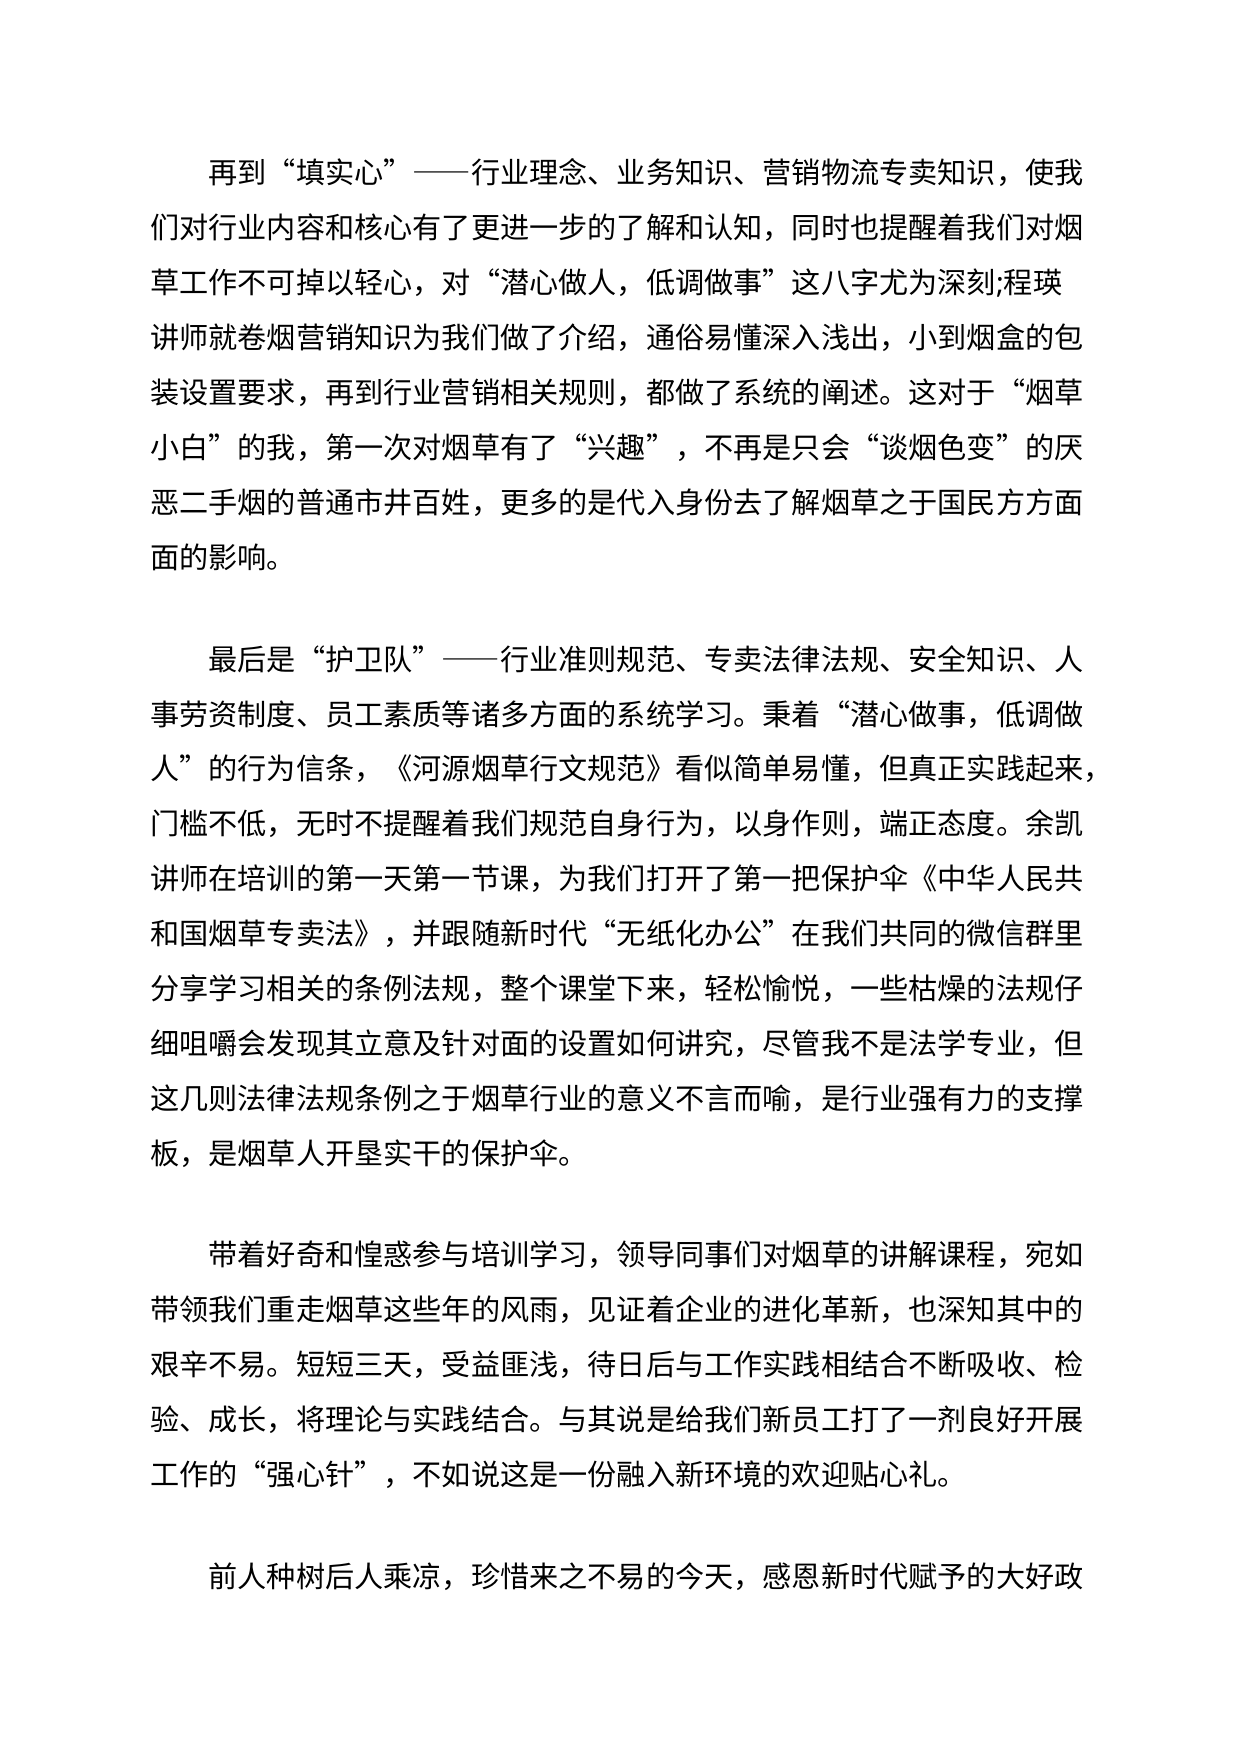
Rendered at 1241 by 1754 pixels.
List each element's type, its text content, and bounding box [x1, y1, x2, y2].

text 再到“填实心”——行业理念、业务知识、营销物流专卖知识，使我们对行业内容和核心有了更进一步的了解和认知，同时也提醒着我们对烟草工作不可掉以轻心，对“潜心做人，低调做事”这八字尤为深刻;程瑛讲师就卷烟营销知识为我们做了介绍，通俗易懂深入浅出，小到烟盒的包装设置要求，再到行业营销相关规则，都做了系统的阐述。这对于“烟草小白”的我，第一次对烟草有了“兴趣”，不再是只会“谈烟色变”的厌恶二手烟的普通市井百姓，更多的是代入身份去了解烟草之于国民方方面面的影响。 [150, 150, 1090, 577]
text 带着好奇和惶惑参与培训学习，领导同事们对烟草的讲解课程，宛如带领我们重走烟草这些年的风雨，见证着企业的进化革新，也深知其中的艰辛不易。短短三天，受益匪浅，待日后与工作实践相结合不断吸收、检验、成长，将理论与实践结合。与其说是给我们新员工打了一剂良好开展工作的“强心针”，不如说这是一份融入新环境的欢迎贴心礼。 [150, 1232, 1090, 1494]
text 最后是“护卫队”——行业准则规范、专卖法律法规、安全知识、人事劳资制度、员工素质等诸多方面的系统学习。秉着“潜心做事，低调做人”的行为信条，《河源烟草行文规范》看似简单易懂，但真正实践起来，门槛不低，无时不提醒着我们规范自身行为，以身作则，端正态度。余凯讲师在培训的第一天第一节课，为我们打开了第一把保护伞《中华人民共和国烟草专卖法》，并跟随新时代“无纸化办公”在我们共同的微信群里分享学习相关的条例法规，整个课堂下来，轻松愉悦，一些枯燥的法规仔细咀嚼会发现其立意及针对面的设置如何讲究，尽管我不是法学专业，但这几则法律法规条例之于烟草行业的意义不言而喻，是行业强有力的支撑板，是烟草人开垦实干的保护伞。 [150, 636, 1090, 1172]
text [150, 1553, 1090, 1596]
